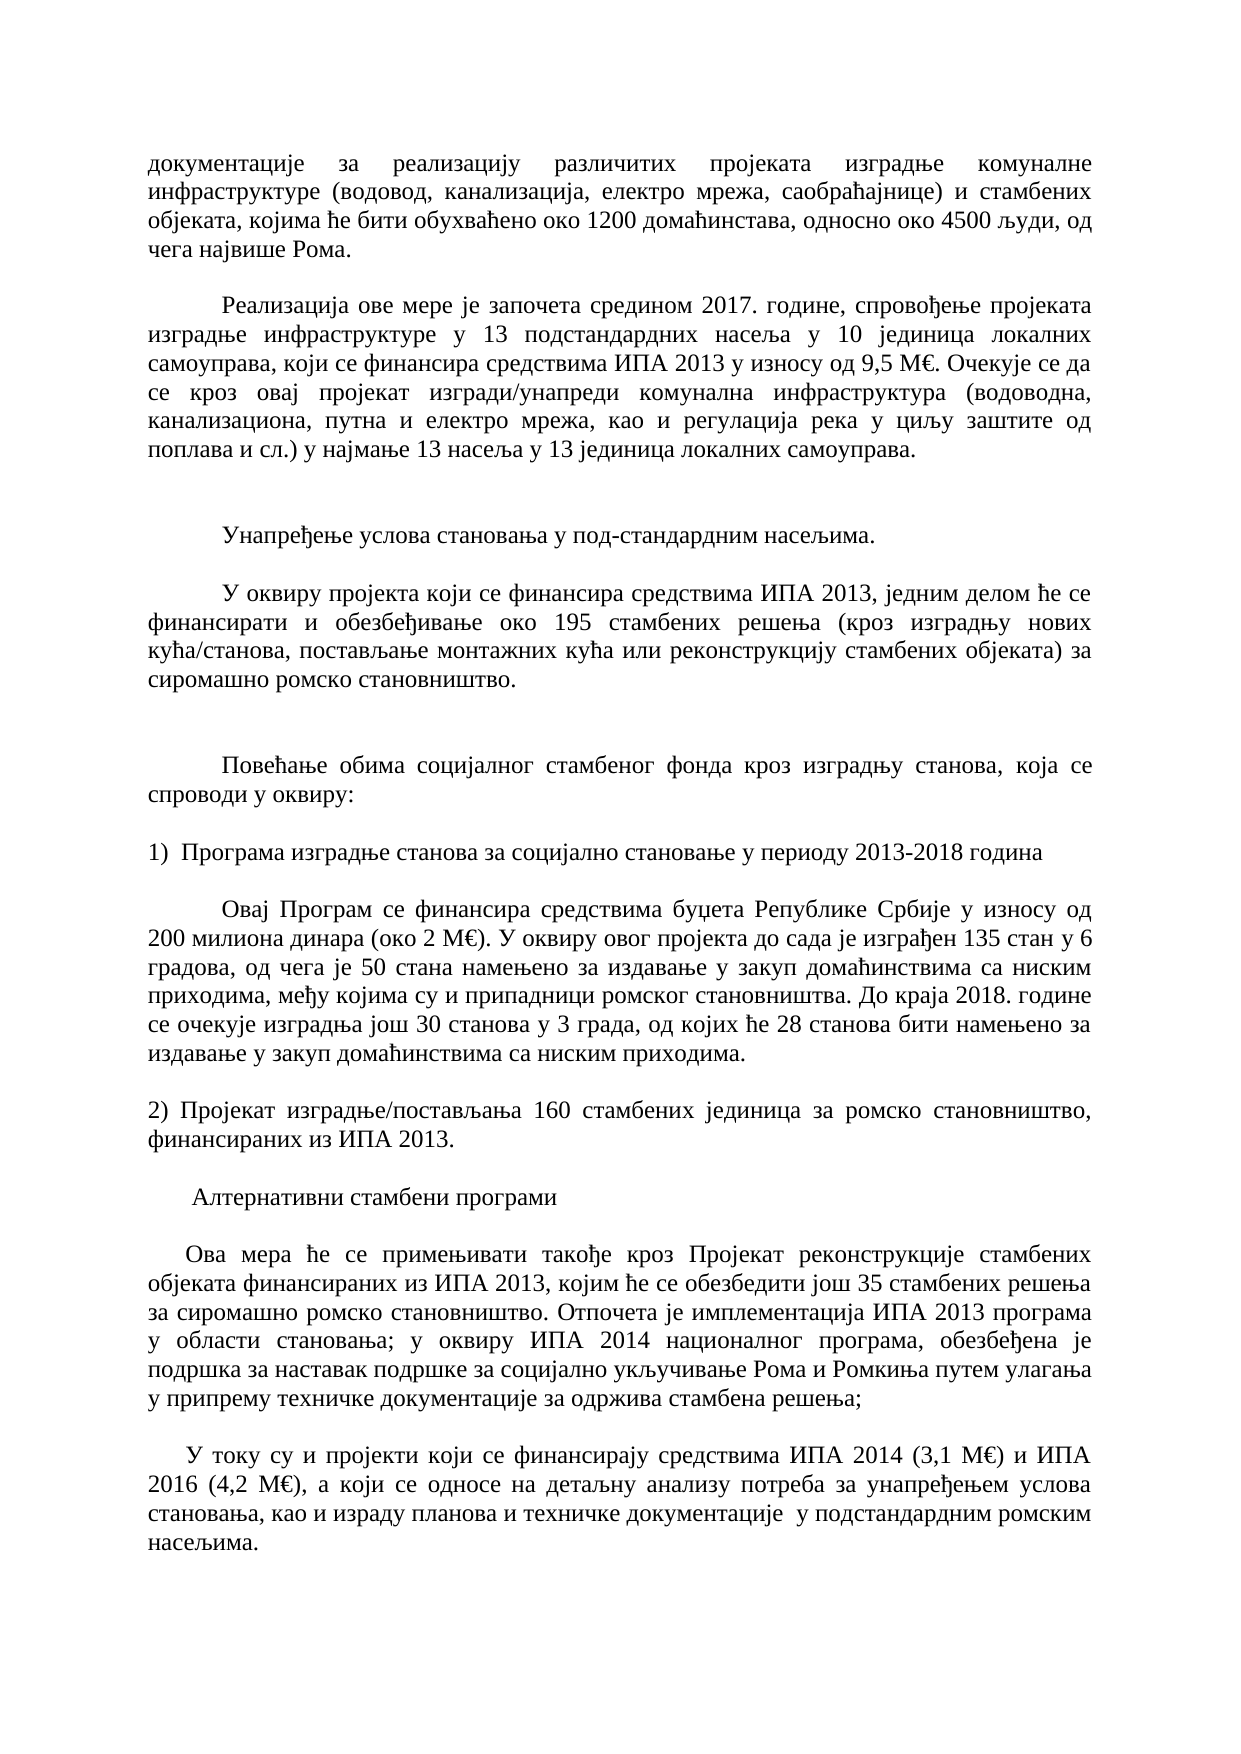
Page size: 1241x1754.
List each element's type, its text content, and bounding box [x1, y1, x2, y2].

text 1) Програма изградње станова за социјално становање у периоду 2013-2018 година [148, 837, 1093, 866]
text Овај Програм се финансира средствима буџета Републике Србије у износу од 200 милиона динара (око 2 М€). У оквиру овог пројекта до сада је изграђен 135 стан у 6 градова, од чега је 50 стана намењено за издавање у закуп домаћинствима са ниским приходима, међу којима су и припадници ромског становништва. До краја 2018. године се очекује изградња још 30 станова у 3 града, од којих ће 28 станова бити намењено за издавање у закуп домаћинствима са ниским приходима. [148, 894, 1093, 1067]
text У оквиру пројекта који се финансира средствима ИПА 2013, једним делом ће се финансирати и обезбеђивање око 195 стамбених решења (кроз изградњу нових кућа/станова, постављање монтажних кућа или реконструкцију стамбених објеката) за сиромашно ромско становништво. [148, 578, 1093, 693]
text Ова мера ће се примењивати такође кроз Пројекат реконструкције стамбених објеката финансираних из ИПА 2013, којим ће се обезбедити још 35 стамбених решења за сиромашно ромско становништво. Отпочета је имплементација ИПА 2013 програма у области становања; у оквиру ИПА 2014 националног програма, обезбеђена је подршка за наставак подршке за социјално укључивање Рома и Ромкиња путем улагања у припрему техничке документације за одржива стамбена решења; [148, 1239, 1093, 1412]
text 2) Пројекат изградње/постављања 160 стамбених јединица за ромско становништво, финансираних из ИПА 2013. [148, 1096, 1093, 1153]
text Повећање обима социјалног стамбеног фонда кроз изградњу станова, која се спроводи у оквиру: [148, 751, 1093, 808]
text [148, 148, 1093, 263]
text У току су и пројекти који се финансирају средствима ИПА 2014 (3,1 М€) и ИПА 2016 (4,2 М€), а који се односе на детаљну анализу потреба за унапређењем услова становања, као и израду планова и техничке документације у подстандардним ромским насељима. [148, 1441, 1093, 1556]
text Унапређење услова становања у под-стандардним насељима. [148, 521, 1093, 549]
text Алтернативни стамбени програми [148, 1182, 1093, 1211]
text Реализација ове мере је започета средином 2017. године, спровођење пројеката изградње инфраструктуре у 13 подстандардних насеља у 10 јединица локалних самоуправа, који се финансира средствима ИПА 2013 у износу од 9,5 М€. Очекује се да се кроз овај пројекат изгради/унапреди комунална инфраструктура (водоводна, канализациона, путна и електро мрежа, као и регулација река у циљу заштите од поплава и сл.) у најмање 13 насеља у 13 јединица локалних самоуправа. [148, 291, 1093, 463]
